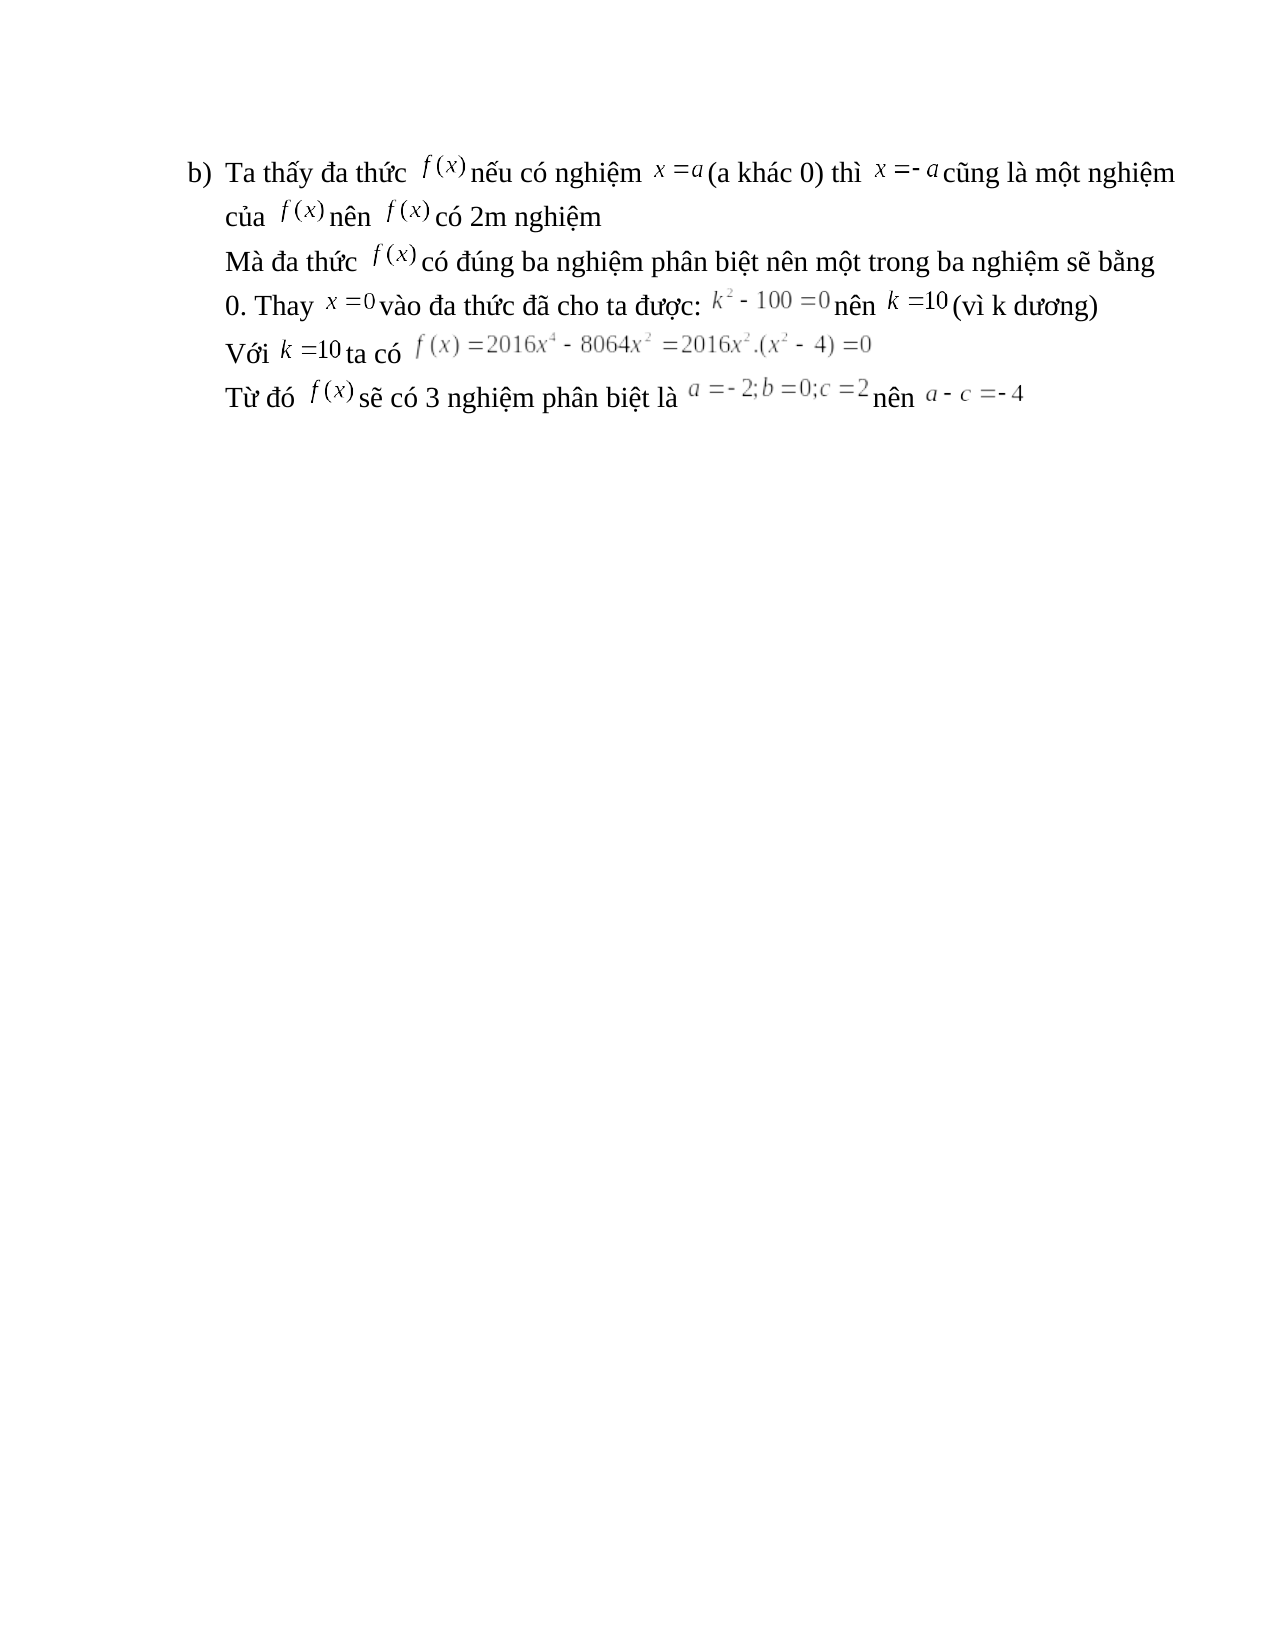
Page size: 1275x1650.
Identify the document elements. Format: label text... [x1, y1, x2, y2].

list Với ta có [225, 326, 1181, 370]
list Mà đa thức có đúng ba nghiệm phân biệt nên một trong ba nghiệm sẽ bằng 0. Thay vào đa thức đã cho ta được: nên (vì k dương) [225, 238, 1181, 321]
list Ta thấy đa thức nếu có nghiệm (a khác 0) thì cũng là một nghiệm của nên có 2m nghiệm [187, 150, 1181, 233]
list Từ đó sẽ có 3 nghiệm phân biệt là nên [225, 375, 1181, 414]
